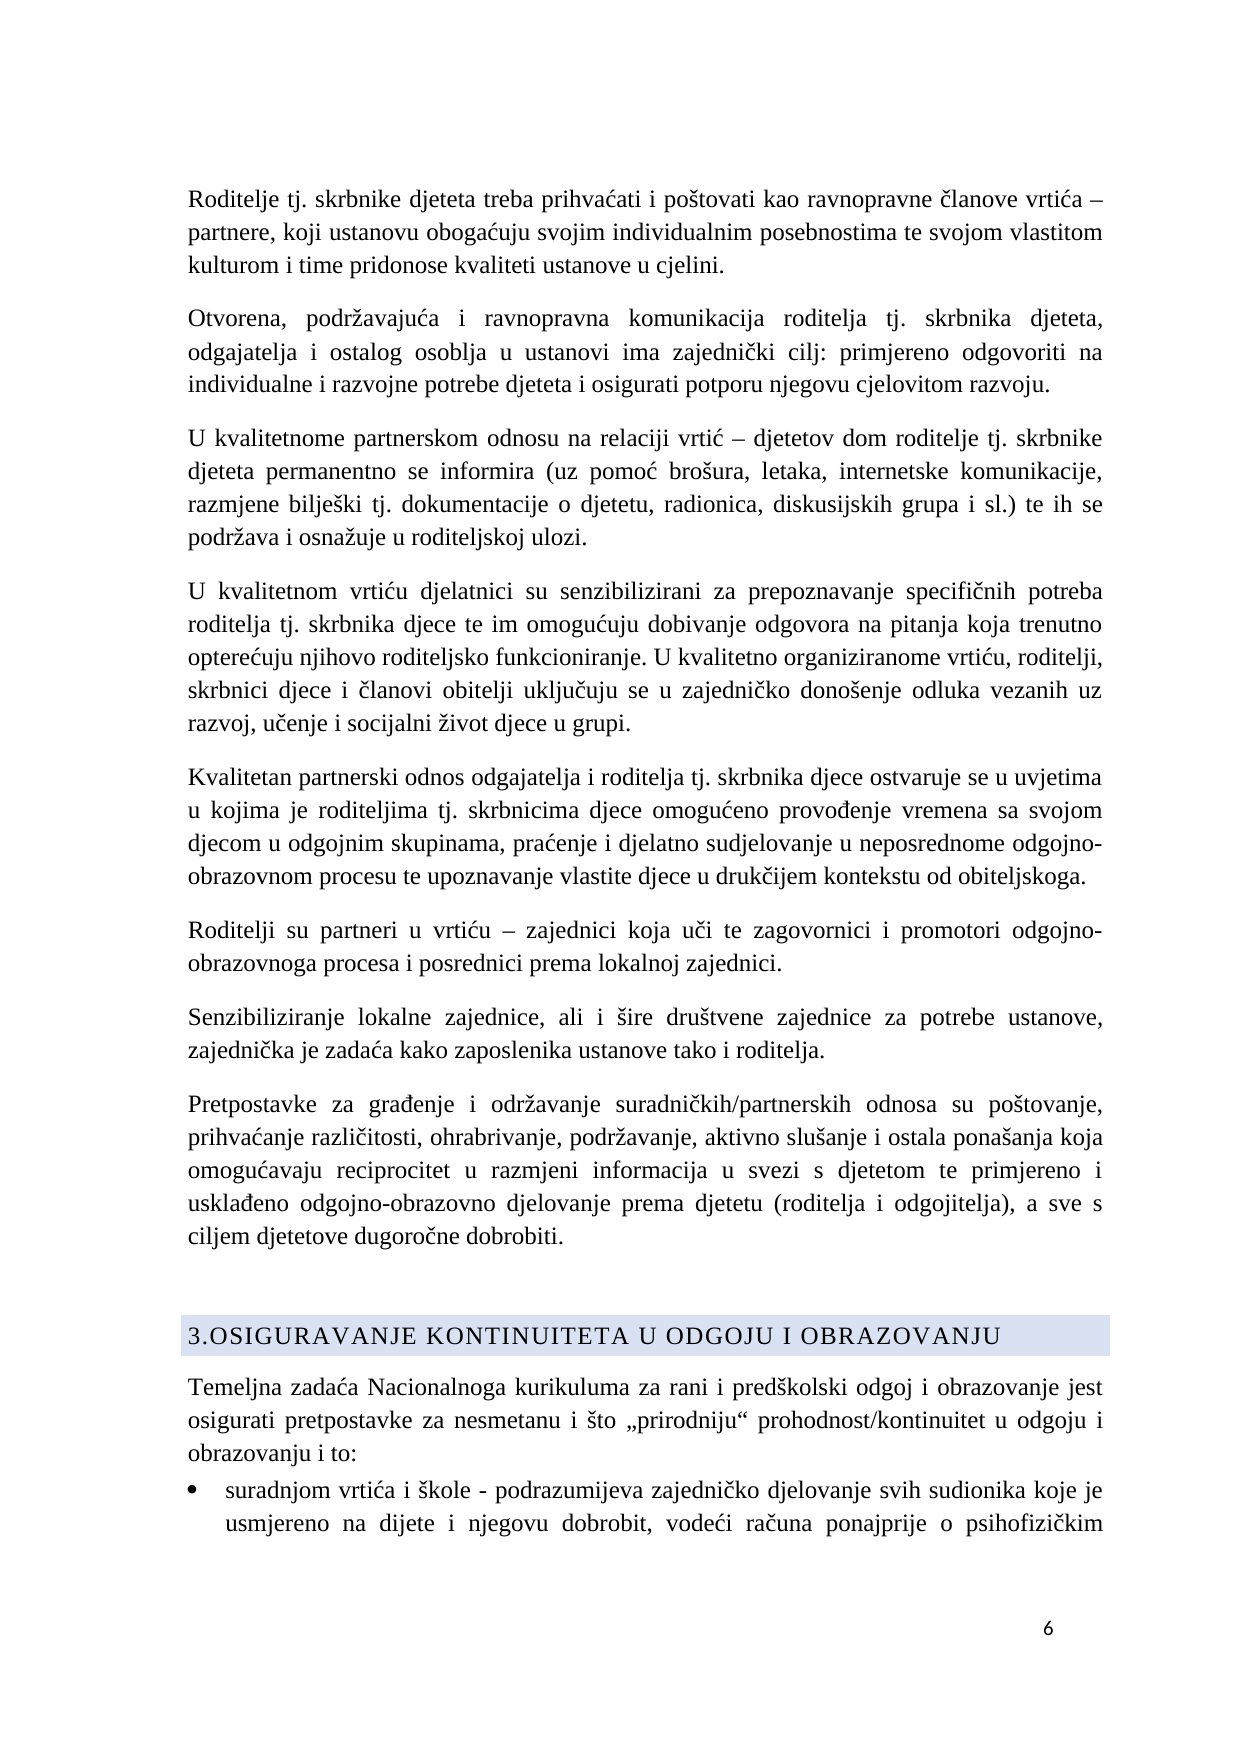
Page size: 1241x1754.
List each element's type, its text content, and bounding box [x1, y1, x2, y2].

subtitle 3.Osiguravanje kontinuiteta u odgoju i obrazovanju [188, 1321, 1104, 1350]
text Kvalitetan partnerski odnos odgajatelja i roditelja tj. skrbnika djece ostvaruje se u uvjetima u kojima je roditeljima tj. skrbnicima djece omogućeno provođenje vremena sa svojom djecom u odgojnim skupinama, praćenje i djelatno sudjelovanje u neposrednome odgojno-obrazovnom procesu te upoznavanje vlastite djece u drukčijem kontekstu od obiteljskoga. [188, 762, 1104, 890]
text Temeljna zadaća Nacionalnoga kurikuluma za rani i predškolski odgoj i obrazovanje jest osigurati pretpostavke za nesmetanu i što „prirodniju“ prohodnost/kontinuitet u odgoju i obrazovanju i to: [188, 1372, 1104, 1467]
text Pretpostavke za građenje i održavanje suradničkih/partnerskih odnosa su poštovanje, prihvaćanje različitosti, ohrabrivanje, podržavanje, aktivno slušanje i ostala ponašanja koja omogućavaju reciprocitet u razmjeni informacija u svezi s djetetom te primjereno i usklađeno odgojno-obrazovno djelovanje prema djetetu (roditelja i odgojitelja), a sve s ciljem djetetove dugoročne dobrobiti. [188, 1089, 1104, 1250]
text U kvalitetnome partnerskom odnosu na relaciji vrtić – djetetov dom roditelje tj. skrbnike djeteta permanentno se informira (uz pomoć brošura, letaka, internetske komunikacije, razmjene bilješki tj. dokumentacije o djetetu, radionica, diskusijskih grupa i sl.) te ih se podržava i osnažuje u roditeljskoj ulozi. [188, 423, 1104, 551]
text U kvalitetnom vrtiću djelatnici su senzibilizirani za prepoznavanje specifičnih potreba roditelja tj. skrbnika djece te im omogućuju dobivanje odgovora na pitanja koja trenutno opterećuju njihovo roditeljsko funkcioniranje. U kvalitetno organiziranome vrtiću, roditelji, skrbnici djece i članovi obitelji uključuju se u zajedničko donošenje odluka vezanih uz razvoj, učenje i socijalni život djece u grupi. [188, 576, 1104, 737]
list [188, 1475, 1104, 1537]
text Senzibiliziranje lokalne zajednice, ali i šire društvene zajednice za potrebe ustanove, zajednička je zadaća kako zaposlenika ustanove tako i roditelja. [188, 1002, 1104, 1064]
text Otvorena, podržavajuća i ravnopravna komunikacija roditelja tj. skrbnika djeteta, odgajatelja i ostalog osoblja u ustanovi ima zajednički cilj: primjereno odgovoriti na individualne i razvojne potrebe djeteta i osigurati potporu njegovu cjelovitom razvoju. [188, 303, 1104, 398]
text Roditelje tj. skrbnike djeteta treba prihvaćati i poštovati kao ravnopravne članove vrtića – partnere, koji ustanovu obogaćuju svojim individualnim posebnostima te svojom vlastitom kulturom i time pridonose kvaliteti ustanove u cjelini. [188, 184, 1104, 278]
text Roditelji su partneri u vrtiću – zajednici koja uči te zagovornici i promotori odgojno-obrazovnoga procesa i posrednici prema lokalnoj zajednici. [188, 915, 1104, 977]
